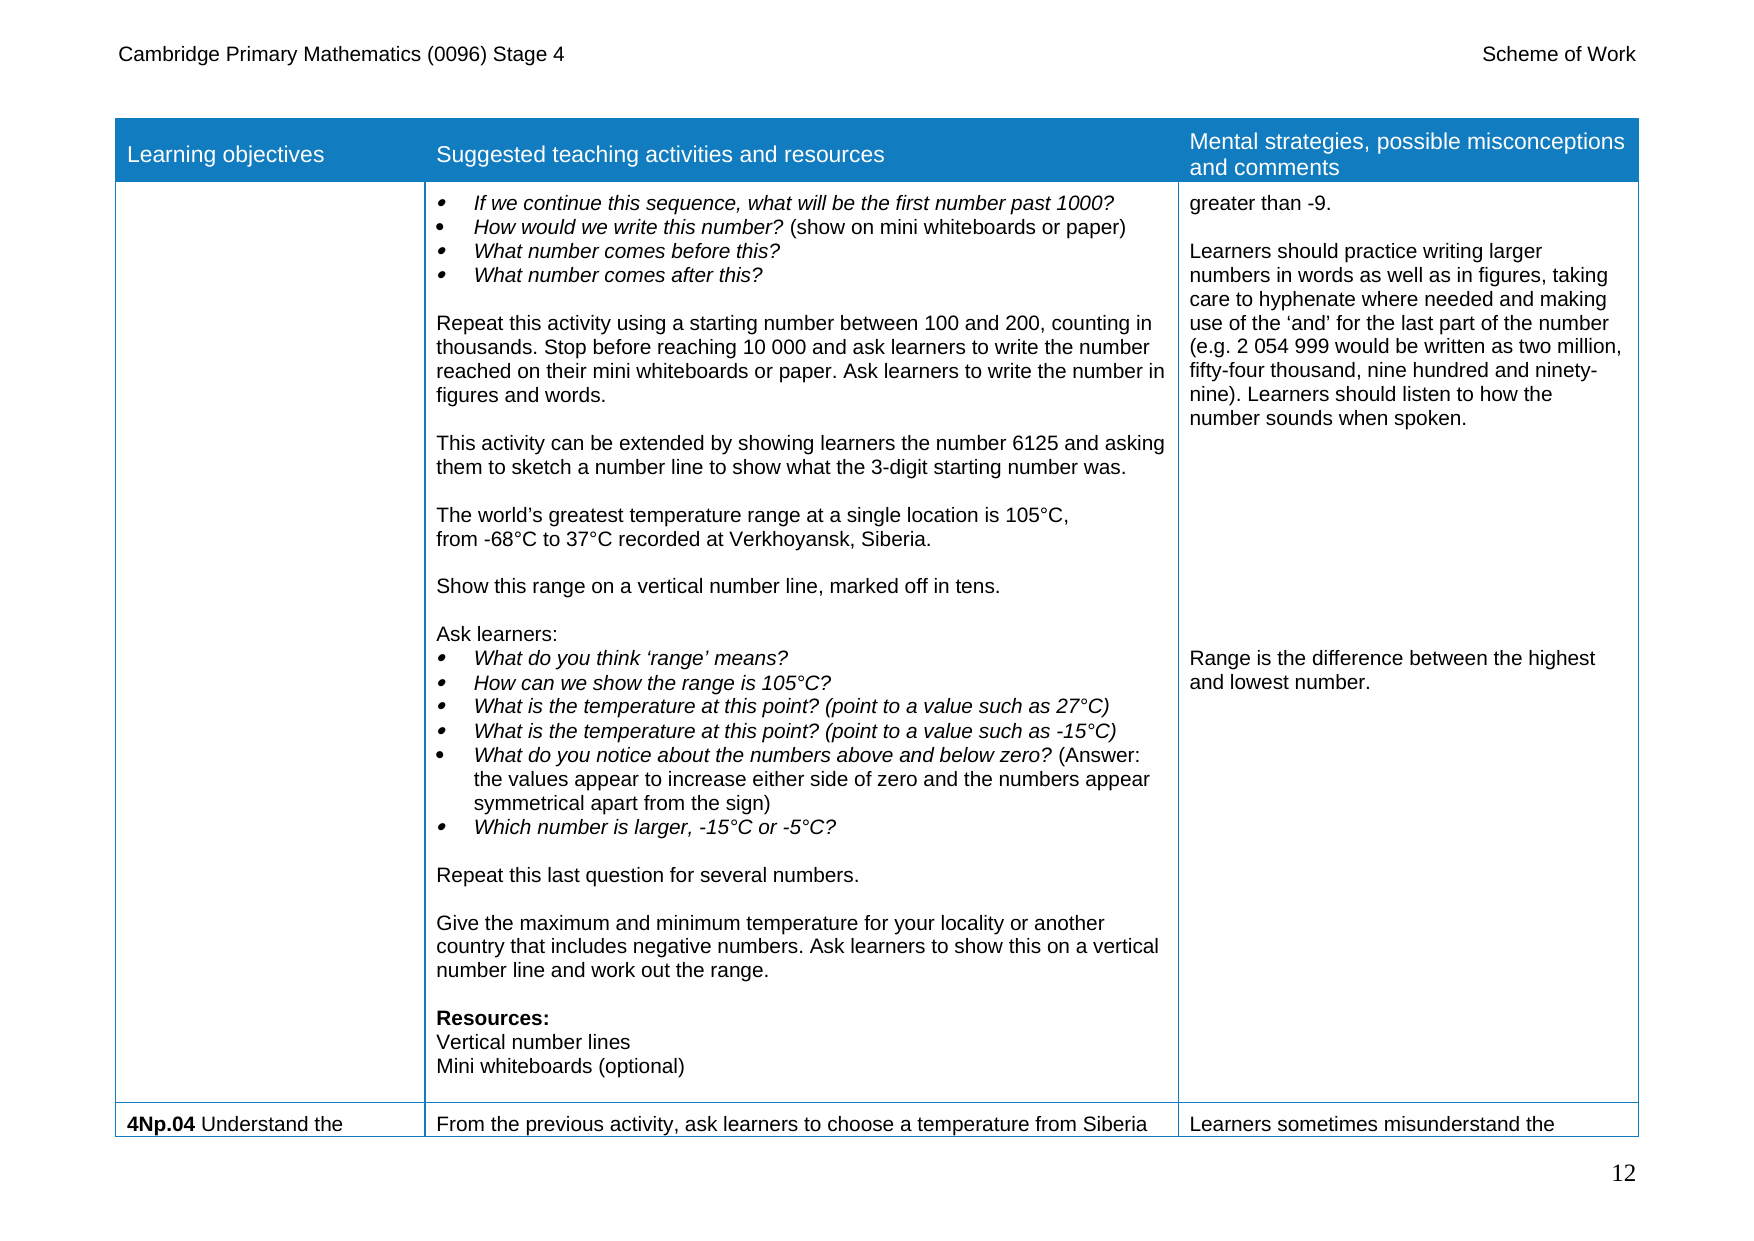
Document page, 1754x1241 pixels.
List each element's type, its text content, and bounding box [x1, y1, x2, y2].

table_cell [116, 1103, 424, 1136]
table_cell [1179, 182, 1638, 1102]
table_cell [426, 1103, 1178, 1136]
table_header Mental strategies, possible misconceptions and comments [1179, 119, 1638, 181]
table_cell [116, 182, 424, 1102]
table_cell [1179, 1103, 1638, 1136]
table_header Suggested teaching activities and resources [426, 119, 1178, 181]
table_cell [426, 182, 1178, 1102]
table_header Learning objectives [116, 119, 424, 181]
